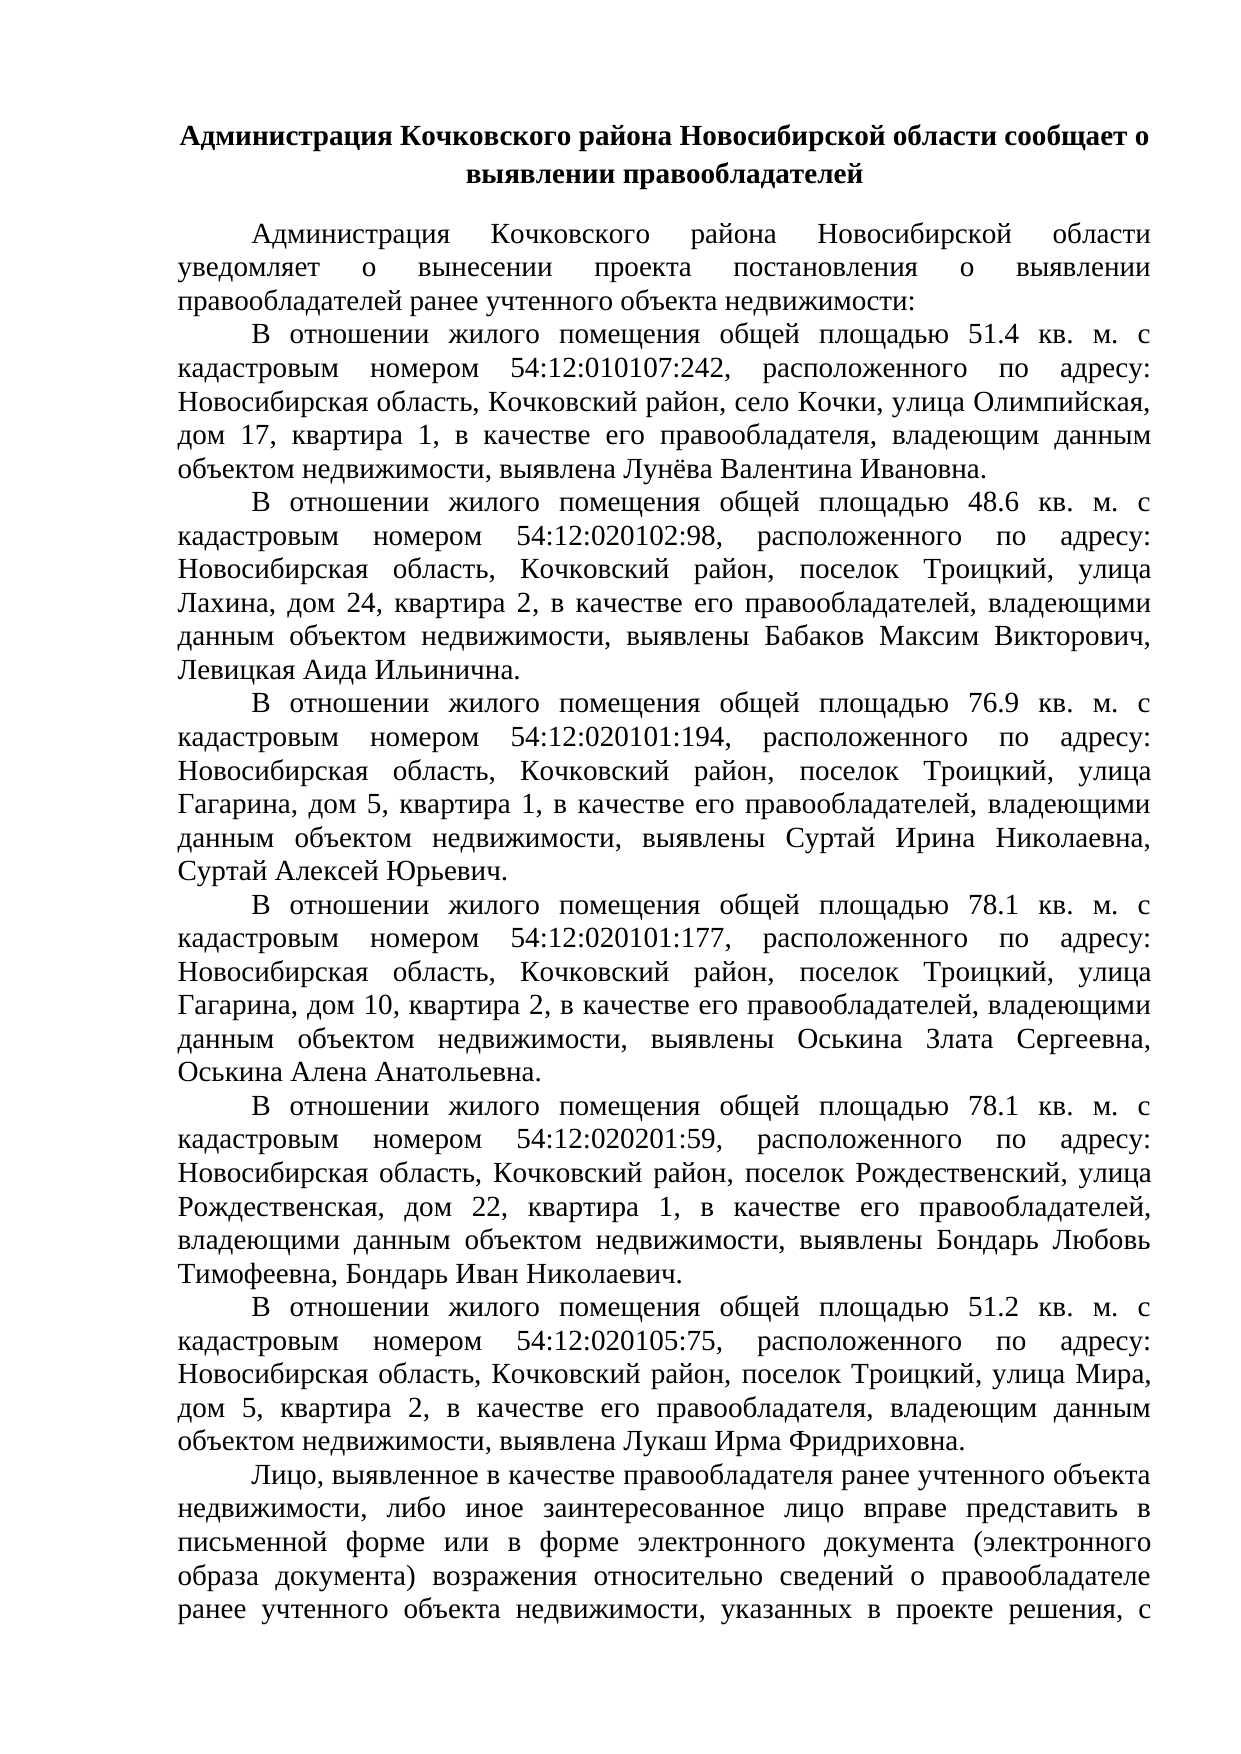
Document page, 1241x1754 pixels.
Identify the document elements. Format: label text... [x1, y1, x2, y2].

text В отношении жилого помещения общей площадью 78.1 кв. м. с кадастровым номером 54:12:020101:177, расположенного по адресу: Новосибирская область, Кочковский район, поселок Троицкий, улица Гагарина, дом 10, квартира 2, в качестве его правообладателей, владеющими данным объектом недвижимости, выявлены Оськина Злата Сергеевна, Оськина Алена Анатольевна. [177, 887, 1152, 1088]
text Администрация Кочковского района Новосибирской области сообщает о выявлении правообладателей [177, 118, 1152, 190]
text В отношении жилого помещения общей площадью 78.1 кв. м. с кадастровым номером 54:12:020201:59, расположенного по адресу: Новосибирская область, Кочковский район, поселок Рождественский, улица Рождественская, дом 22, квартира 1, в качестве его правообладателей, владеющими данным объектом недвижимости, выявлены Бондарь Любовь Тимофеевна, Бондарь Иван Николаевич. [177, 1088, 1152, 1289]
text В отношении жилого помещения общей площадью 76.9 кв. м. с кадастровым номером 54:12:020101:194, расположенного по адресу: Новосибирская область, Кочковский район, поселок Троицкий, улица Гагарина, дом 5, квартира 1, в качестве его правообладателей, владеющими данным объектом недвижимости, выявлены Суртай Ирина Николаевна, Суртай Алексей Юрьевич. [177, 686, 1152, 887]
text В отношении жилого помещения общей площадью 51.4 кв. м. с кадастровым номером 54:12:010107:242, расположенного по адресу: Новосибирская область, Кочковский район, село Кочки, улица Олимпийская, дом 17, квартира 1, в качестве его правообладателя, владеющим данным объектом недвижимости, выявлена Лунёва Валентина Ивановна. [177, 317, 1152, 484]
text В отношении жилого помещения общей площадью 48.6 кв. м. с кадастровым номером 54:12:020102:98, расположенного по адресу: Новосибирская область, Кочковский район, поселок Троицкий, улица Лахина, дом 24, квартира 2, в качестве его правообладателей, владеющими данным объектом недвижимости, выявлены Бабаков Максим Викторович, Левицкая Аида Ильинична. [177, 484, 1152, 686]
text В отношении жилого помещения общей площадью 51.2 кв. м. с кадастровым номером 54:12:020105:75, расположенного по адресу: Новосибирская область, Кочковский район, поселок Троицкий, улица Мира, дом 5, квартира 2, в качестве его правообладателя, владеющим данным объектом недвижимости, выявлена Лукаш Ирма Фридриховна. [177, 1289, 1152, 1457]
text Администрация Кочковского района Новосибирской области уведомляет о вынесении проекта постановления о выявлении правообладателей ранее учтенного объекта недвижимости: [177, 216, 1152, 317]
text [177, 1457, 1152, 1625]
